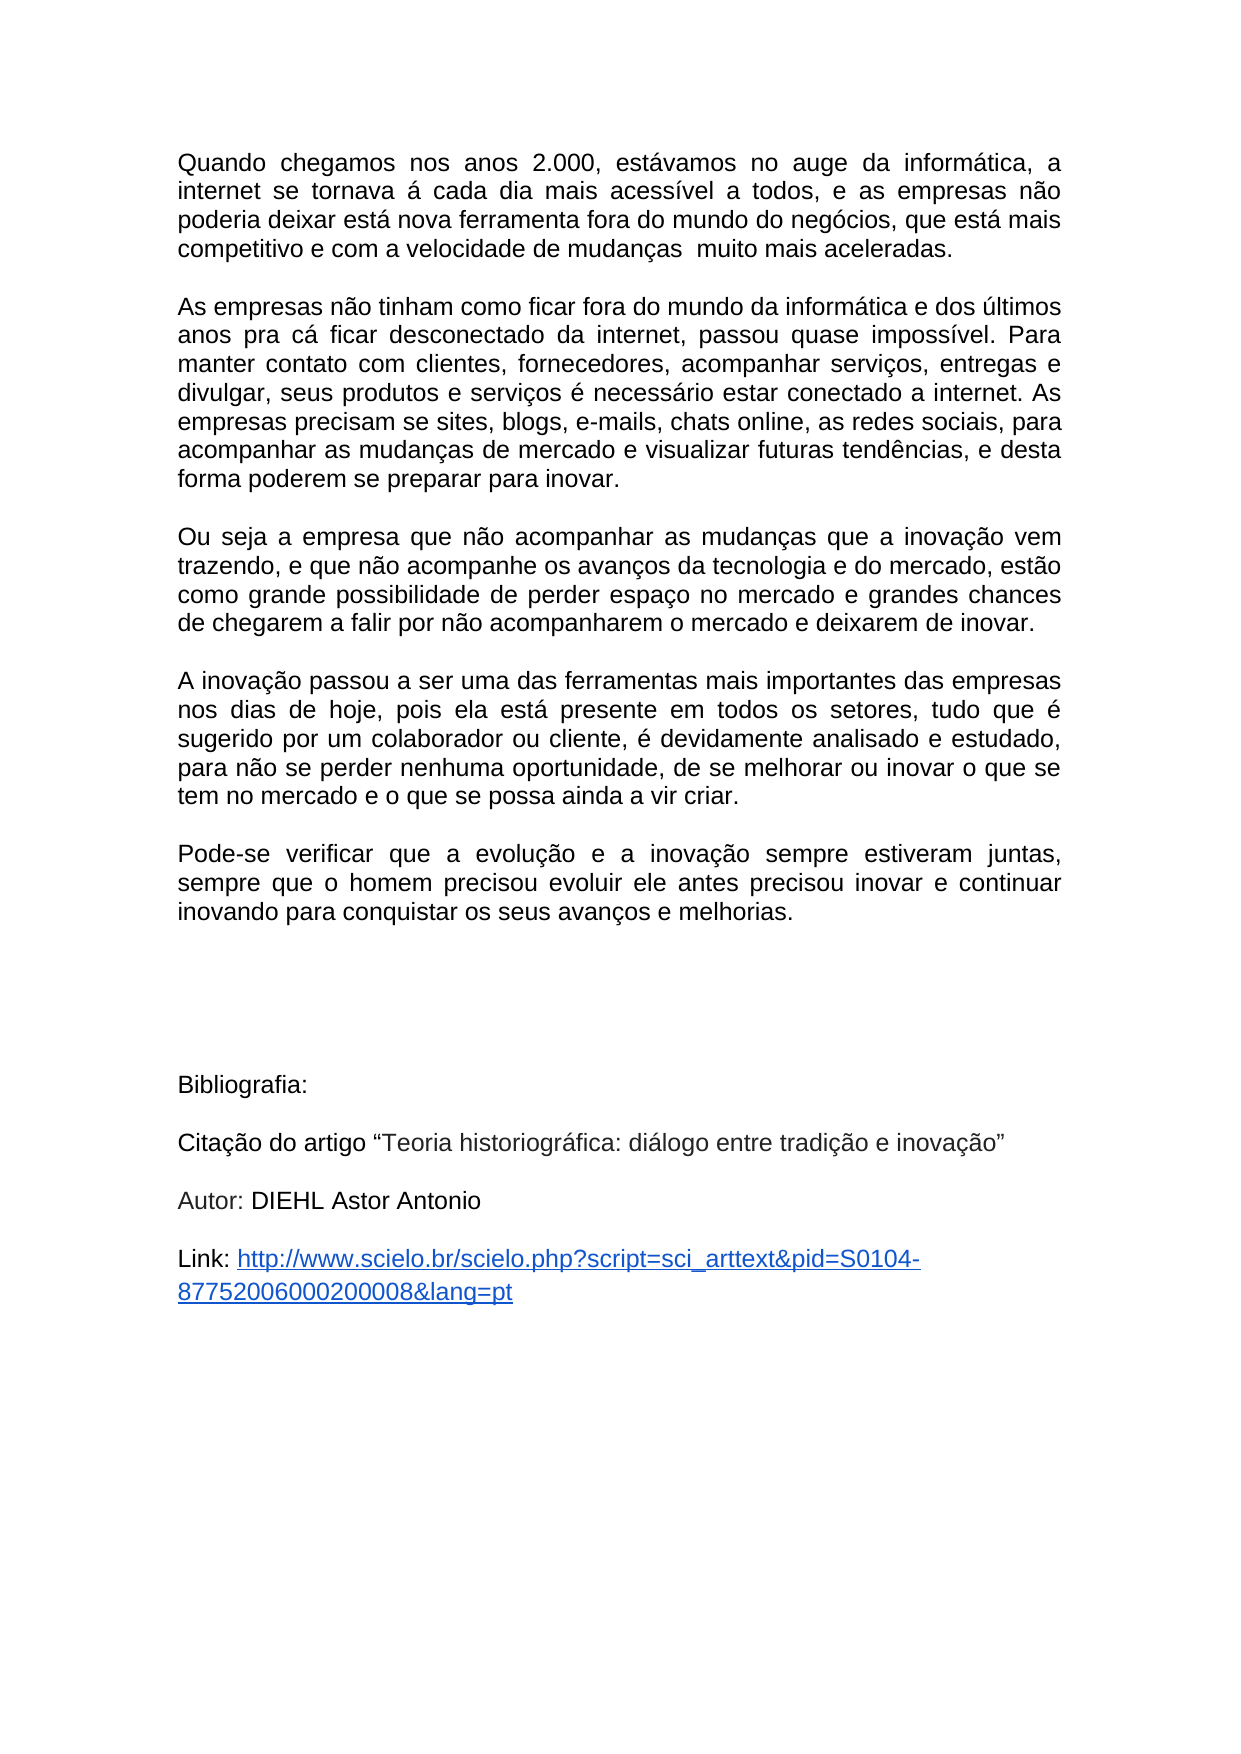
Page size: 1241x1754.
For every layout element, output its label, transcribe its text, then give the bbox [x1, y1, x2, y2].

text Quando chegamos nos anos 2.000, estávamos no auge da informática, a internet se tornava á cada dia mais acessível a todos, e as empresas não poderia deixar está nova ferramenta fora do mundo do negócios, que está mais competitivo e com a velocidade de mudanças muito mais aceleradas. [177, 148, 1063, 263]
text Autor: DIEHL Astor Antonio [177, 1186, 1063, 1215]
text Pode-se verificar que a evolução e a inovação sempre estiveram juntas, sempre que o homem precisou evoluir ele antes precisou inovar e continuar inovando para conquistar os seus avanços e melhorias. [177, 839, 1063, 926]
text As empresas não tinham como ficar fora do mundo da informática e dos últimos anos pra cá ficar desconectado da internet, passou quase impossível. Para manter contato com clientes, fornecedores, acompanhar serviços, entregas e divulgar, seus produtos e serviços é necessário estar conectado a internet. As empresas precisam se sites, blogs, e-mails, chats online, as redes sociais, para acompanhar as mudanças de mercado e visualizar futuras tendências, e desta forma poderem se preparar para inovar. [177, 292, 1063, 493]
text A inovação passou a ser uma das ferramentas mais importantes das empresas nos dias de hoje, pois ela está presente em todos os setores, tudo que é sugerido por um colaborador ou cliente, é devidamente analisado e estudado, para não se perder nenhuma oportunidade, de se melhorar ou inovar o que se tem no mercado e o que se possa ainda a vir criar. [177, 666, 1063, 810]
text Ou seja a empresa que não acompanhar as mudanças que a inovação vem trazendo, e que não acompanhe os avanços da tecnologia e do mercado, estão como grande possibilidade de perder espaço no mercado e grandes chances de chegarem a falir por não acompanharem o mercado e deixarem de inovar. [177, 522, 1063, 637]
text Bibliografia: [177, 1071, 1063, 1099]
text Link: http://www.scielo.br/scielo.php?script=sci_arttext&pid=S0104-87752006000200008&lang=pt [177, 1244, 1063, 1306]
text Citação do artigo “Teoria historiográfica: diálogo entre tradição e inovação” [177, 1128, 1063, 1157]
